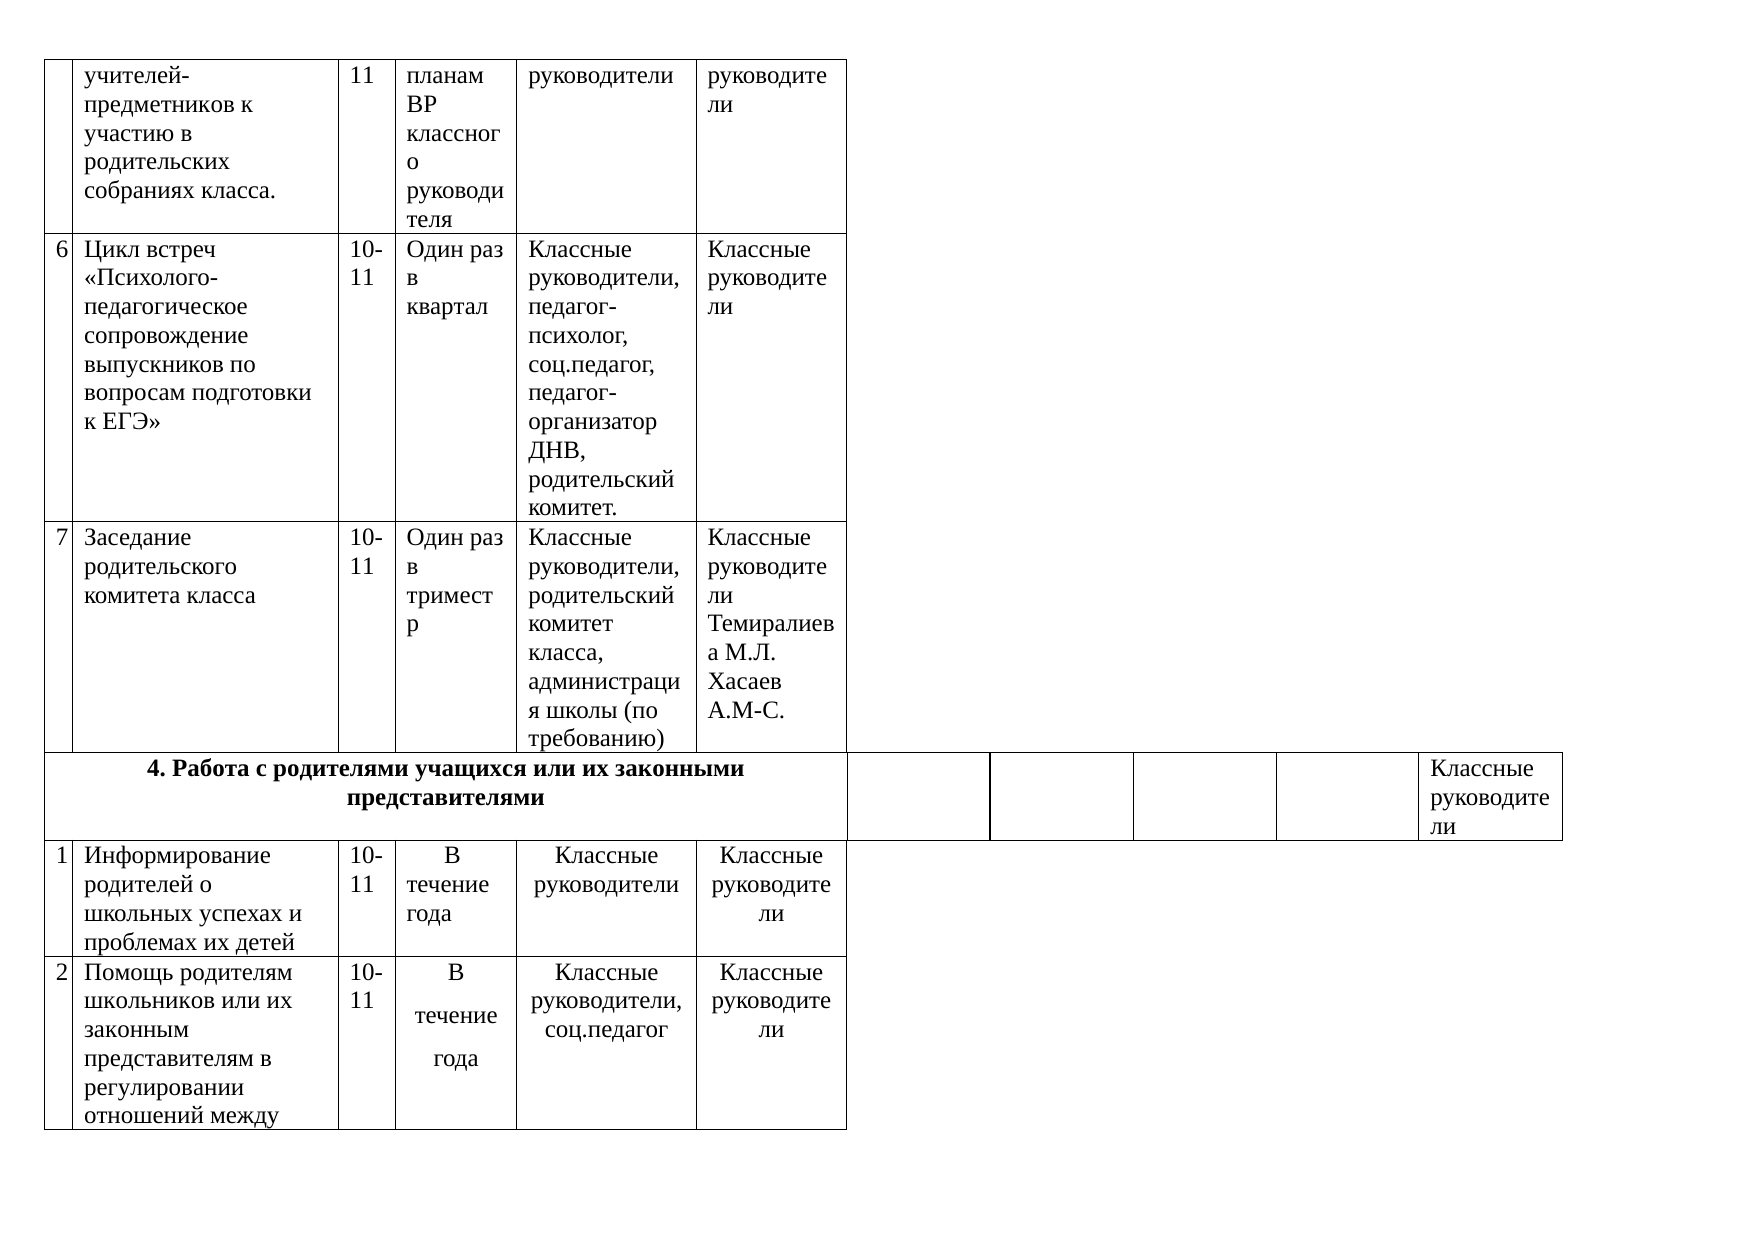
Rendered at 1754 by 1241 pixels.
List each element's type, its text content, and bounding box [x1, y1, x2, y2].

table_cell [697, 60, 846, 233]
table_cell 7 [45, 522, 72, 752]
table_cell [1277, 753, 1418, 839]
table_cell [517, 957, 696, 1129]
table_cell [991, 753, 1133, 839]
table_cell 10-11 [339, 841, 395, 956]
table_cell 4. Работа с родителями учащихся или их законными представителями [45, 753, 847, 839]
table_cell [73, 957, 338, 1129]
table_cell Классные руководители Темиралиева М.Л. Хасаев А.М-С. [697, 522, 846, 752]
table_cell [517, 60, 696, 233]
table_cell 10-11 [339, 234, 395, 521]
table_cell В течение года [396, 841, 516, 956]
table_cell Классные руководители, родительский комитет класса, администрация школы (по требованию) [517, 522, 696, 752]
table_cell Классные руководители [697, 234, 846, 521]
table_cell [697, 957, 846, 1129]
table_cell Классные руководители [517, 841, 696, 956]
table_cell Один раз в триместр [396, 522, 516, 752]
table_cell 10-11 [339, 957, 395, 1129]
table_cell Заседание родительского комитета класса [73, 522, 338, 752]
table_cell 5 [45, 60, 72, 233]
table_cell Информирование родителей о школьных успехах и проблемах их детей [73, 841, 338, 956]
table_cell 10-11 [339, 60, 395, 233]
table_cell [73, 60, 338, 233]
table_cell 6 [45, 234, 72, 521]
table_cell [848, 753, 989, 839]
table_cell [1134, 753, 1276, 839]
table_cell Классные руководители [1419, 753, 1562, 839]
table_cell Классные руководители [697, 841, 846, 956]
table_cell 10-11 [339, 522, 395, 752]
table_cell В течение года [396, 957, 516, 1129]
table_cell Один раз в квартал [396, 234, 516, 521]
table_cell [396, 60, 516, 233]
table_cell Цикл встреч «Психолого-педагогическое сопровождение выпускников по вопросам подготовки к ЕГЭ» [73, 234, 338, 521]
table_cell 1 [45, 841, 72, 956]
table_cell Классные руководители, педагог-психолог, соц.педагог, педагог-организатор ДНВ, родительский комитет. [517, 234, 696, 521]
table_cell 2 [45, 957, 72, 1129]
